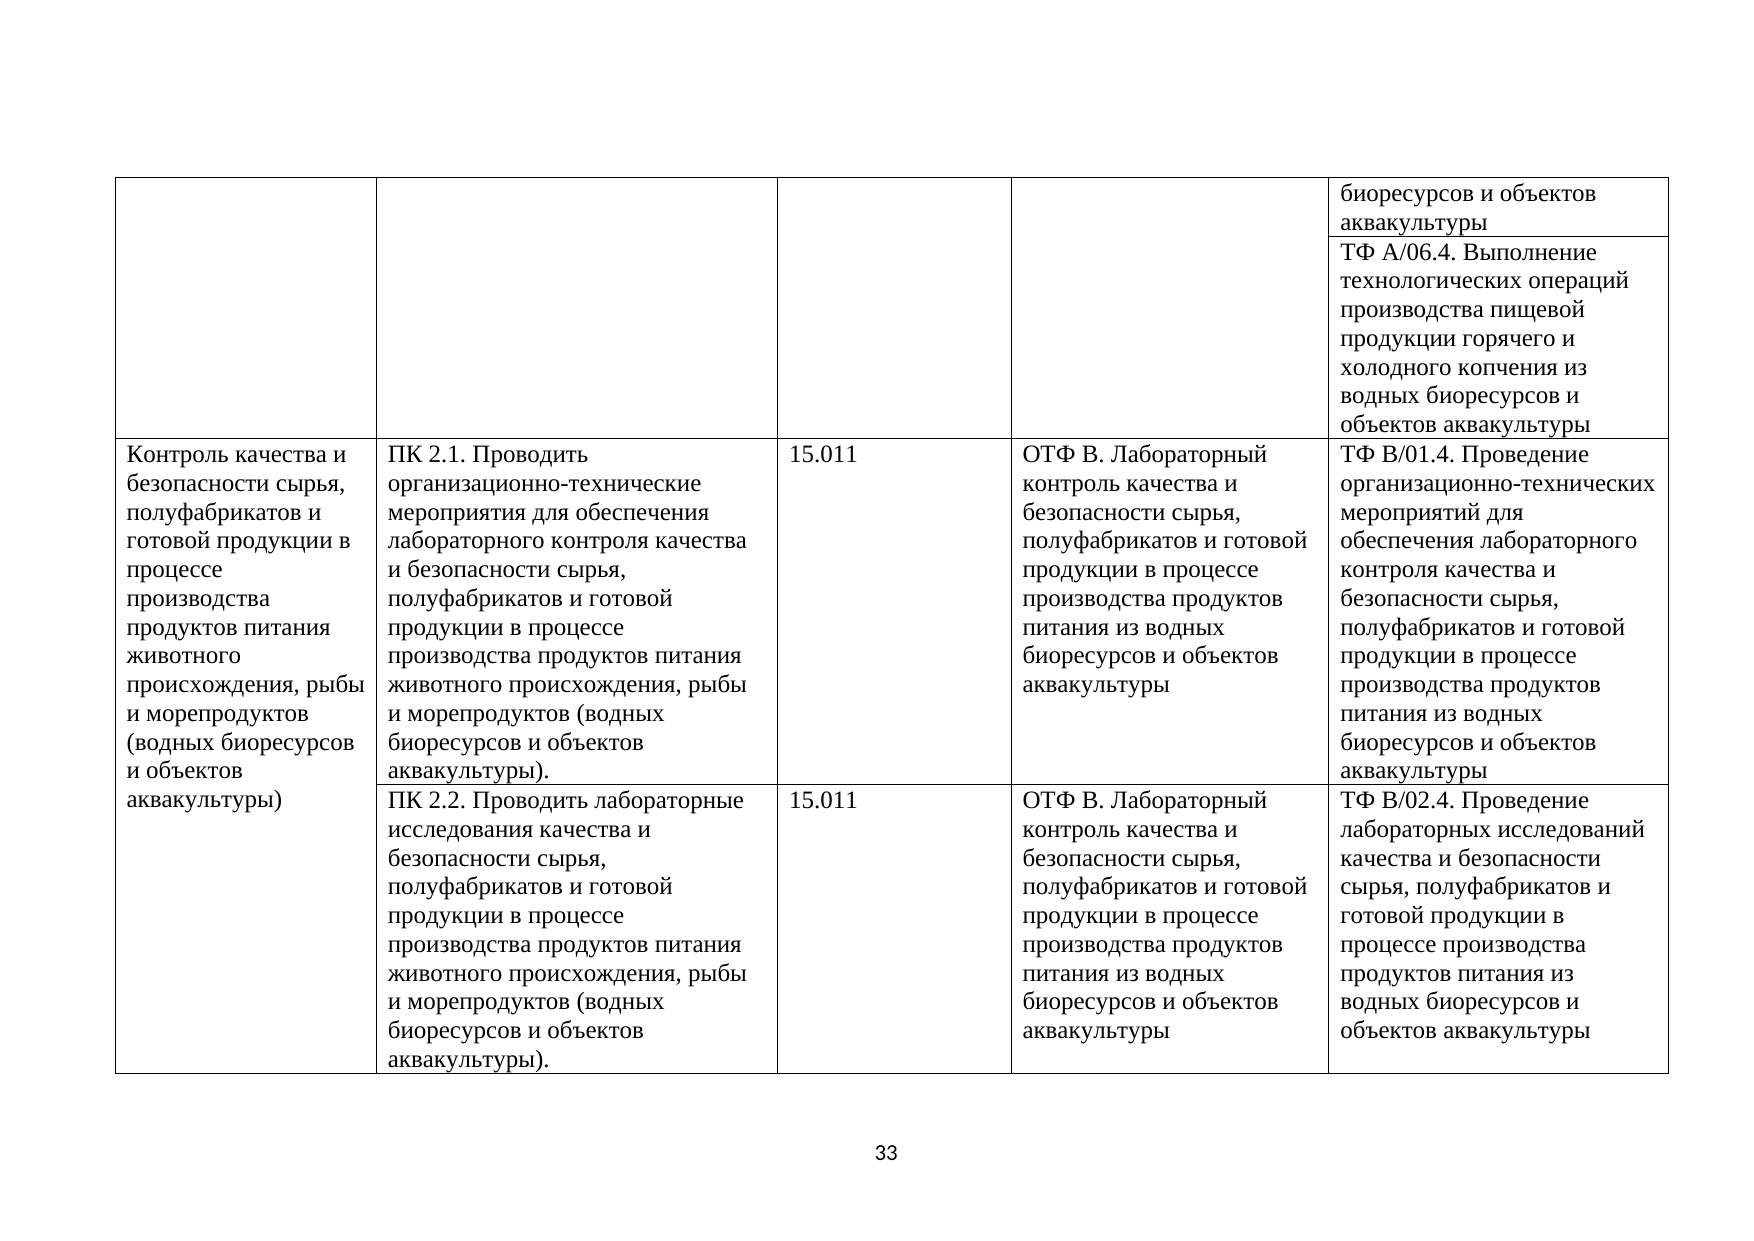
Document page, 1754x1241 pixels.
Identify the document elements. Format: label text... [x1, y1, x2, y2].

table_cell ТФ B/02.4. Проведение лабораторных исследований качества и безопасности сырья, полуфабрикатов и готовой продукции в процессе производства продуктов питания из водных биоресурсов и объектов аквакультуры [1329, 785, 1668, 1073]
table_cell ТФ B/01.4. Проведение организационно-технических мероприятий для обеспечения лабораторного контроля качества и безопасности сырья, полуфабрикатов и готовой продукции в процессе производства продуктов питания из водных биоресурсов и объектов аквакультуры [1329, 439, 1668, 784]
table_cell 15.011 [778, 439, 1011, 784]
table_cell ТФ A/06.4. Выполнение технологических операций производства пищевой продукции горячего и холодного копчения из водных биоресурсов и объектов аквакультуры [1329, 237, 1668, 438]
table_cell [1329, 178, 1668, 236]
table_cell ОТФ В. Лабораторный контроль качества и безопасности сырья, полуфабрикатов и готовой продукции в процессе производства продуктов питания из водных биоресурсов и объектов аквакультуры [1012, 439, 1328, 784]
table_cell ПК 2.2. Проводить лабораторные исследования качества и безопасности сырья, полуфабрикатов и готовой продукции в процессе производства продуктов питания животного происхождения, рыбы и морепродуктов (водных биоресурсов и объектов аквакультуры). [377, 785, 777, 1073]
table_cell Контроль качества и безопасности сырья, полуфабрикатов и готовой продукции в процессе производства продуктов питания животного происхождения, рыбы и морепродуктов (водных биоресурсов и объектов аквакультуры) [116, 439, 376, 1073]
table_cell ПК 2.1. Проводить организационно-технические мероприятия для обеспечения лабораторного контроля качества и безопасности сырья, полуфабрикатов и готовой продукции в процессе производства продуктов питания животного происхождения, рыбы и морепродуктов (водных биоресурсов и объектов аквакультуры). [377, 439, 777, 784]
table_cell ОТФ В. Лабораторный контроль качества и безопасности сырья, полуфабрикатов и готовой продукции в процессе производства продуктов питания из водных биоресурсов и объектов аквакультуры [1012, 785, 1328, 1073]
table_cell 15.011 [778, 785, 1011, 1073]
